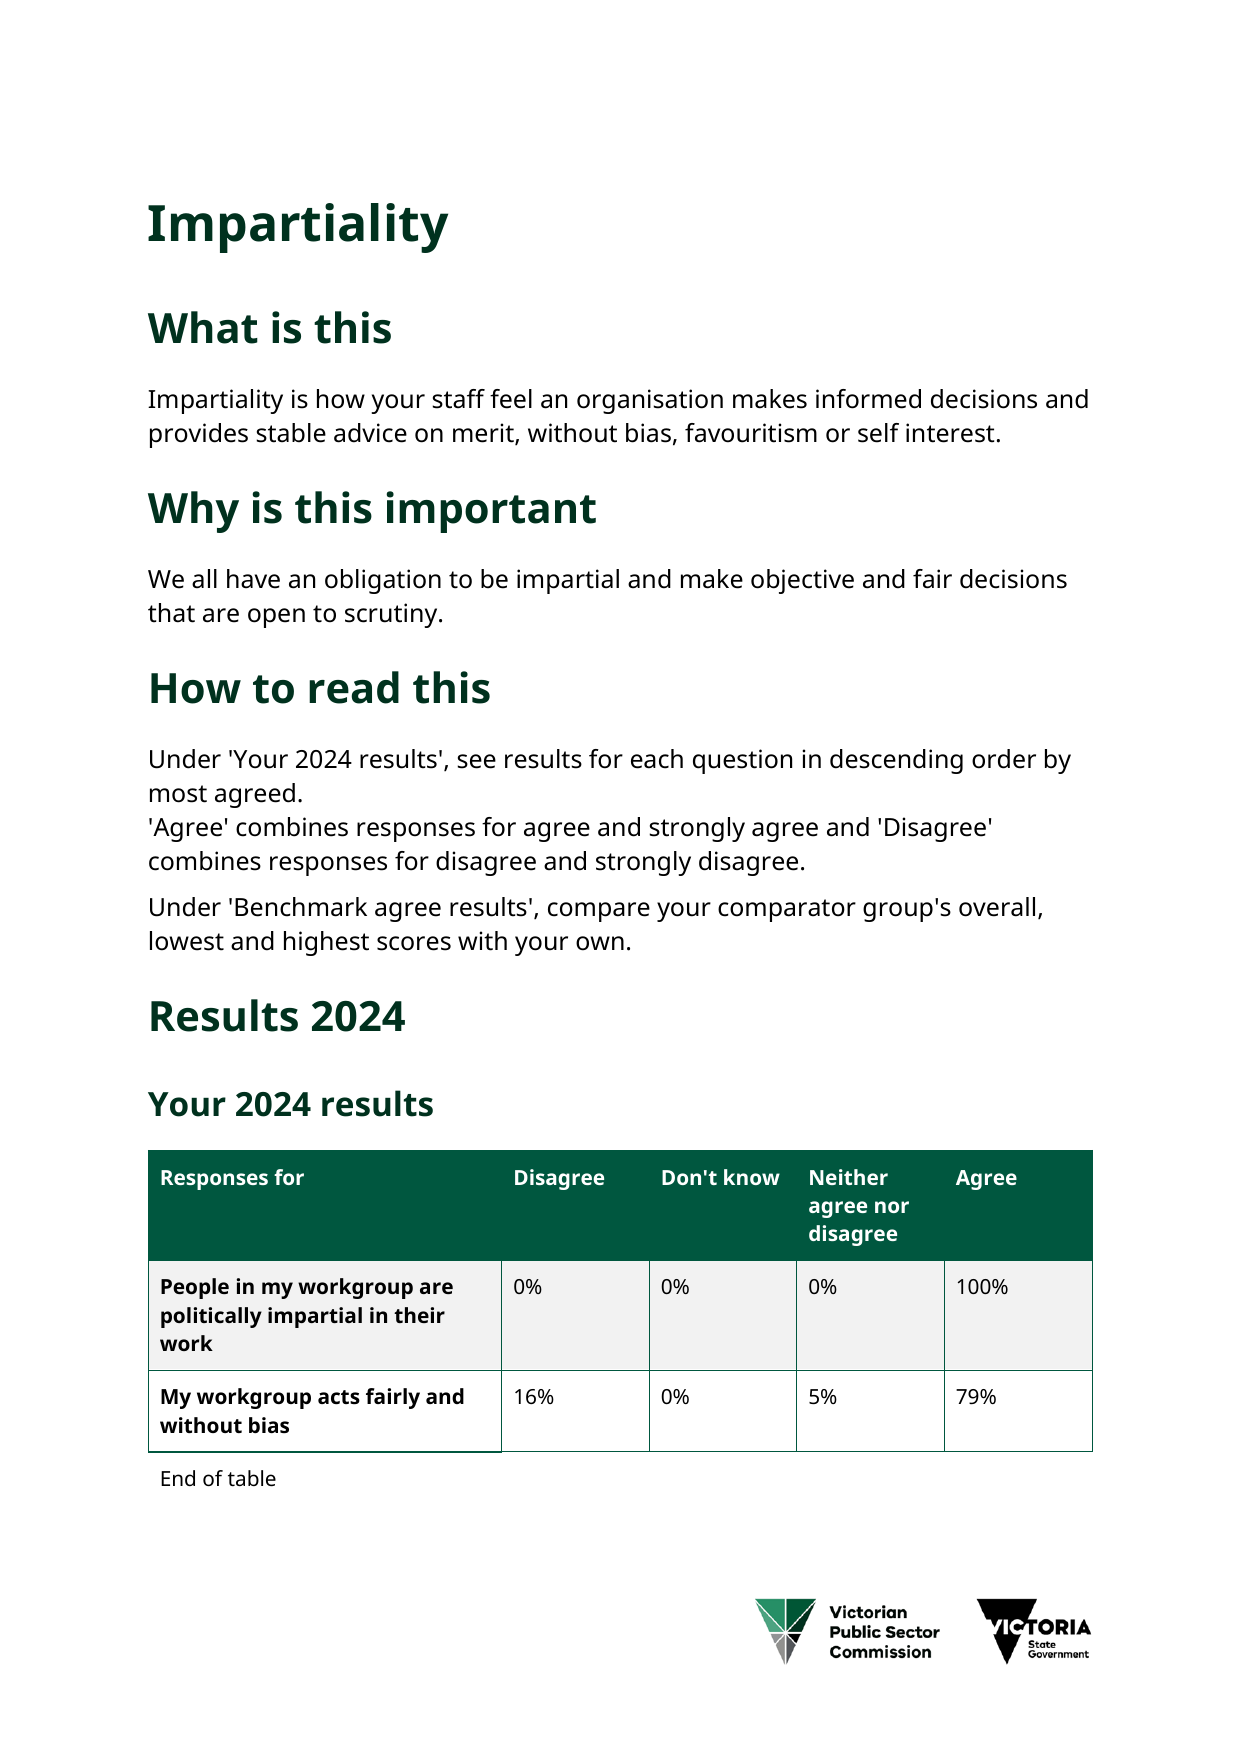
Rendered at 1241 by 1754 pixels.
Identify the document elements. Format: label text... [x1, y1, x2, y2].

text Under 'Benchmark agree results', compare your comparator group's overall, lowest and highest scores with your own. [148, 890, 1092, 958]
text We all have an obligation to be impartial and make objective and fair decisions that are open to scrutiny. [148, 561, 1092, 629]
subtitle How to read this [148, 659, 1092, 715]
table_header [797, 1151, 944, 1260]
subtitle Results 2024 [148, 987, 1092, 1044]
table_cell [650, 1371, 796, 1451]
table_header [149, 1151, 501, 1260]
subtitle Your 2024 results [148, 1080, 1092, 1126]
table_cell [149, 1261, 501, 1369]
text Under 'Your 2024 results', see results for each question in descending order by most agreed. 'Agree' combines responses for agree and strongly agree and 'Disagree' combines responses for disagree and strongly disagree. [148, 741, 1092, 878]
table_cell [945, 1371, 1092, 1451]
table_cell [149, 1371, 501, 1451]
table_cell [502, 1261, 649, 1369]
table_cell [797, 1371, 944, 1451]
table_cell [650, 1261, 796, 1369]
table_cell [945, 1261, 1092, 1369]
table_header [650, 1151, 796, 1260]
subtitle Impartiality [148, 188, 1092, 256]
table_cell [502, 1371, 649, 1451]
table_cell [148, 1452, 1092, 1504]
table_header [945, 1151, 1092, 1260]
subtitle What is this [148, 299, 1092, 355]
subtitle Why is this important [148, 479, 1092, 535]
picture [754, 1598, 1093, 1666]
text Impartiality is how your staff feel an organisation makes informed decisions and provides stable advice on merit, without bias, favouritism or self interest. [148, 381, 1092, 449]
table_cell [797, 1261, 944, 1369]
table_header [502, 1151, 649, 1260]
